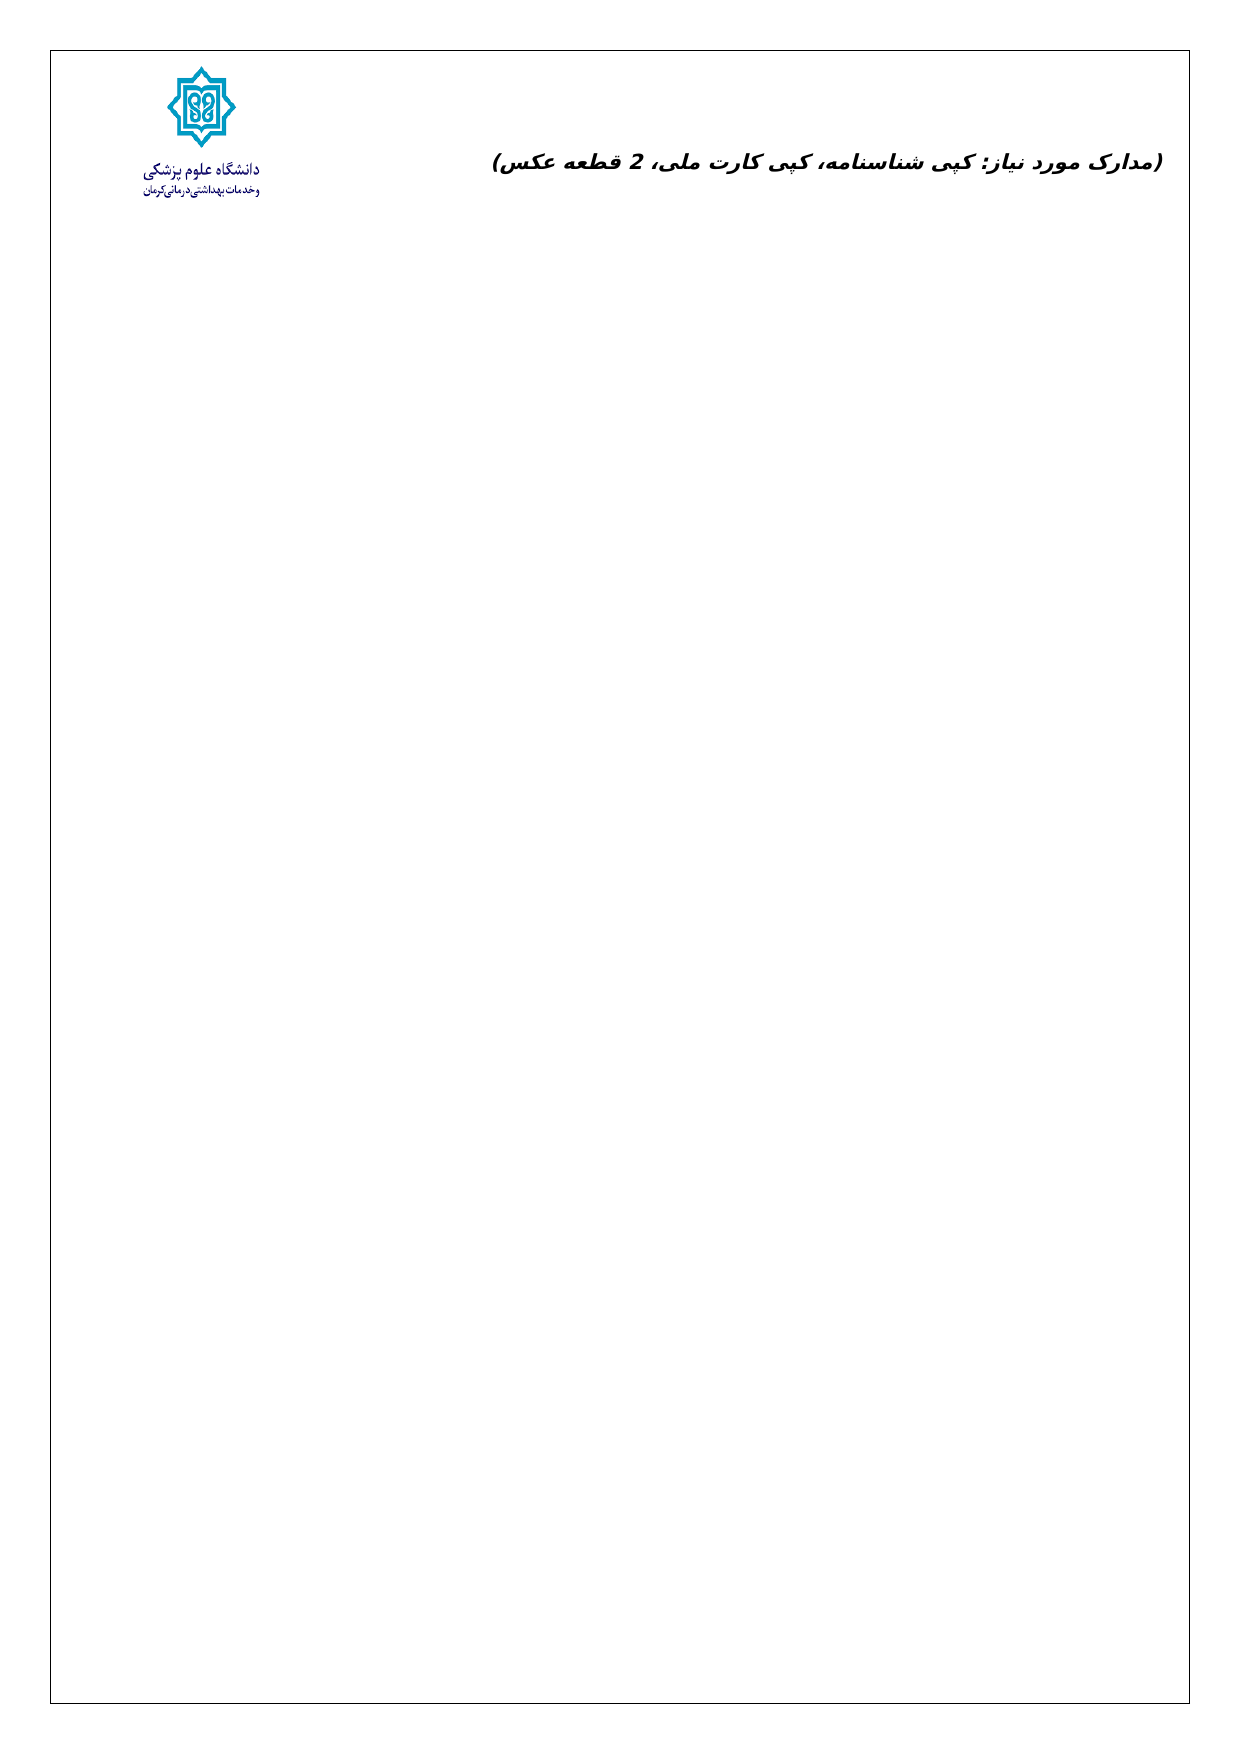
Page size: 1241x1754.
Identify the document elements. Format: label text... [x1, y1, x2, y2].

picture [90, 52, 297, 209]
text (مدارک مورد نیاز: کپی شناسنامه، کپی کارت ملی، 2 قطعه عکس) [297, 150, 1162, 174]
